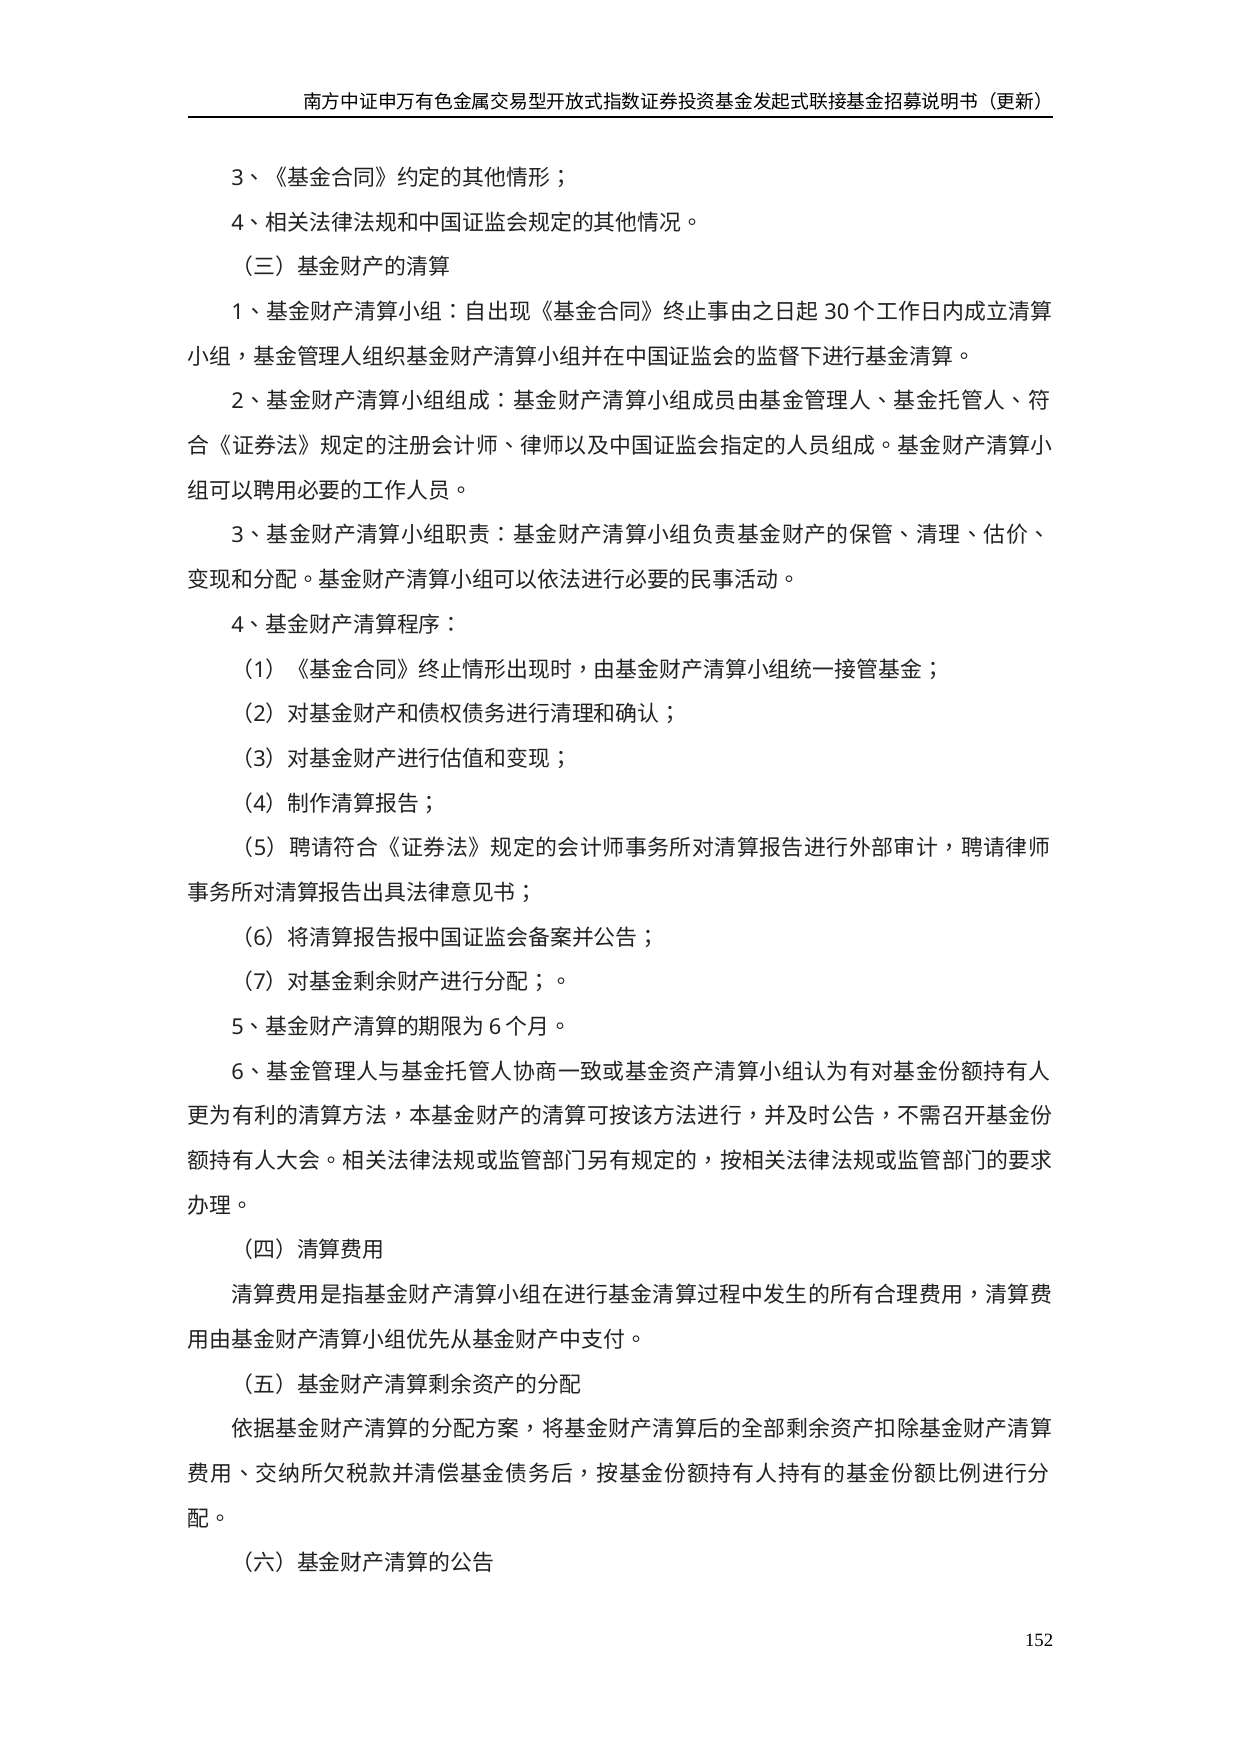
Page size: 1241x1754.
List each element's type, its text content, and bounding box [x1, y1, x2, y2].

text （四）清算费用 [187, 1234, 1053, 1264]
text 3、《基金合同》约定的其他情形； [187, 162, 1053, 192]
text （6）将清算报告报中国证监会备案并公告； [187, 922, 1053, 951]
text （2）对基金财产和债权债务进行清理和确认； [187, 698, 1053, 728]
text 清算费用是指基金财产清算小组在进行基金清算过程中发生的所有合理费用，清算费用由基金财产清算小组优先从基金财产中支付。 [187, 1279, 1053, 1354]
text 3、基金财产清算小组职责：基金财产清算小组负责基金财产的保管、清理、估价、变现和分配。基金财产清算小组可以依法进行必要的民事活动。 [187, 519, 1053, 594]
text （3）对基金财产进行估值和变现； [187, 743, 1053, 773]
text 4、相关法律法规和中国证监会规定的其他情况。 [187, 207, 1053, 236]
text 5、基金财产清算的期限为6个月。 [187, 1011, 1053, 1041]
text （六）基金财产清算的公告 [187, 1547, 1053, 1577]
text 2、基金财产清算小组组成：基金财产清算小组成员由基金管理人、基金托管人、符合《证券法》规定的注册会计师、律师以及中国证监会指定的人员组成。基金财产清算小组可以聘用必要的工作人员。 [187, 385, 1053, 504]
text 1、基金财产清算小组：自出现《基金合同》终止事由之日起30个工作日内成立清算小组，基金管理人组织基金财产清算小组并在中国证监会的监督下进行基金清算。 [187, 296, 1053, 371]
text 4、基金财产清算程序： [187, 609, 1053, 639]
text （4）制作清算报告； [187, 788, 1053, 817]
text 6、基金管理人与基金托管人协商一致或基金资产清算小组认为有对基金份额持有人更为有利的清算方法，本基金财产的清算可按该方法进行，并及时公告，不需召开基金份额持有人大会。相关法律法规或监管部门另有规定的，按相关法律法规或监管部门的要求办理。 [187, 1056, 1053, 1219]
text （7）对基金剩余财产进行分配；。 [187, 966, 1053, 996]
text （1）《基金合同》终止情形出现时，由基金财产清算小组统一接管基金； [187, 653, 1053, 683]
text 依据基金财产清算的分配方案，将基金财产清算后的全部剩余资产扣除基金财产清算费用、交纳所欠税款并清偿基金债务后，按基金份额持有人持有的基金份额比例进行分配。 [187, 1413, 1053, 1532]
text （5）聘请符合《证券法》规定的会计师事务所对清算报告进行外部审计，聘请律师事务所对清算报告出具法律意见书； [187, 832, 1053, 907]
text （三）基金财产的清算 [187, 251, 1053, 281]
text （五）基金财产清算剩余资产的分配 [187, 1368, 1053, 1398]
